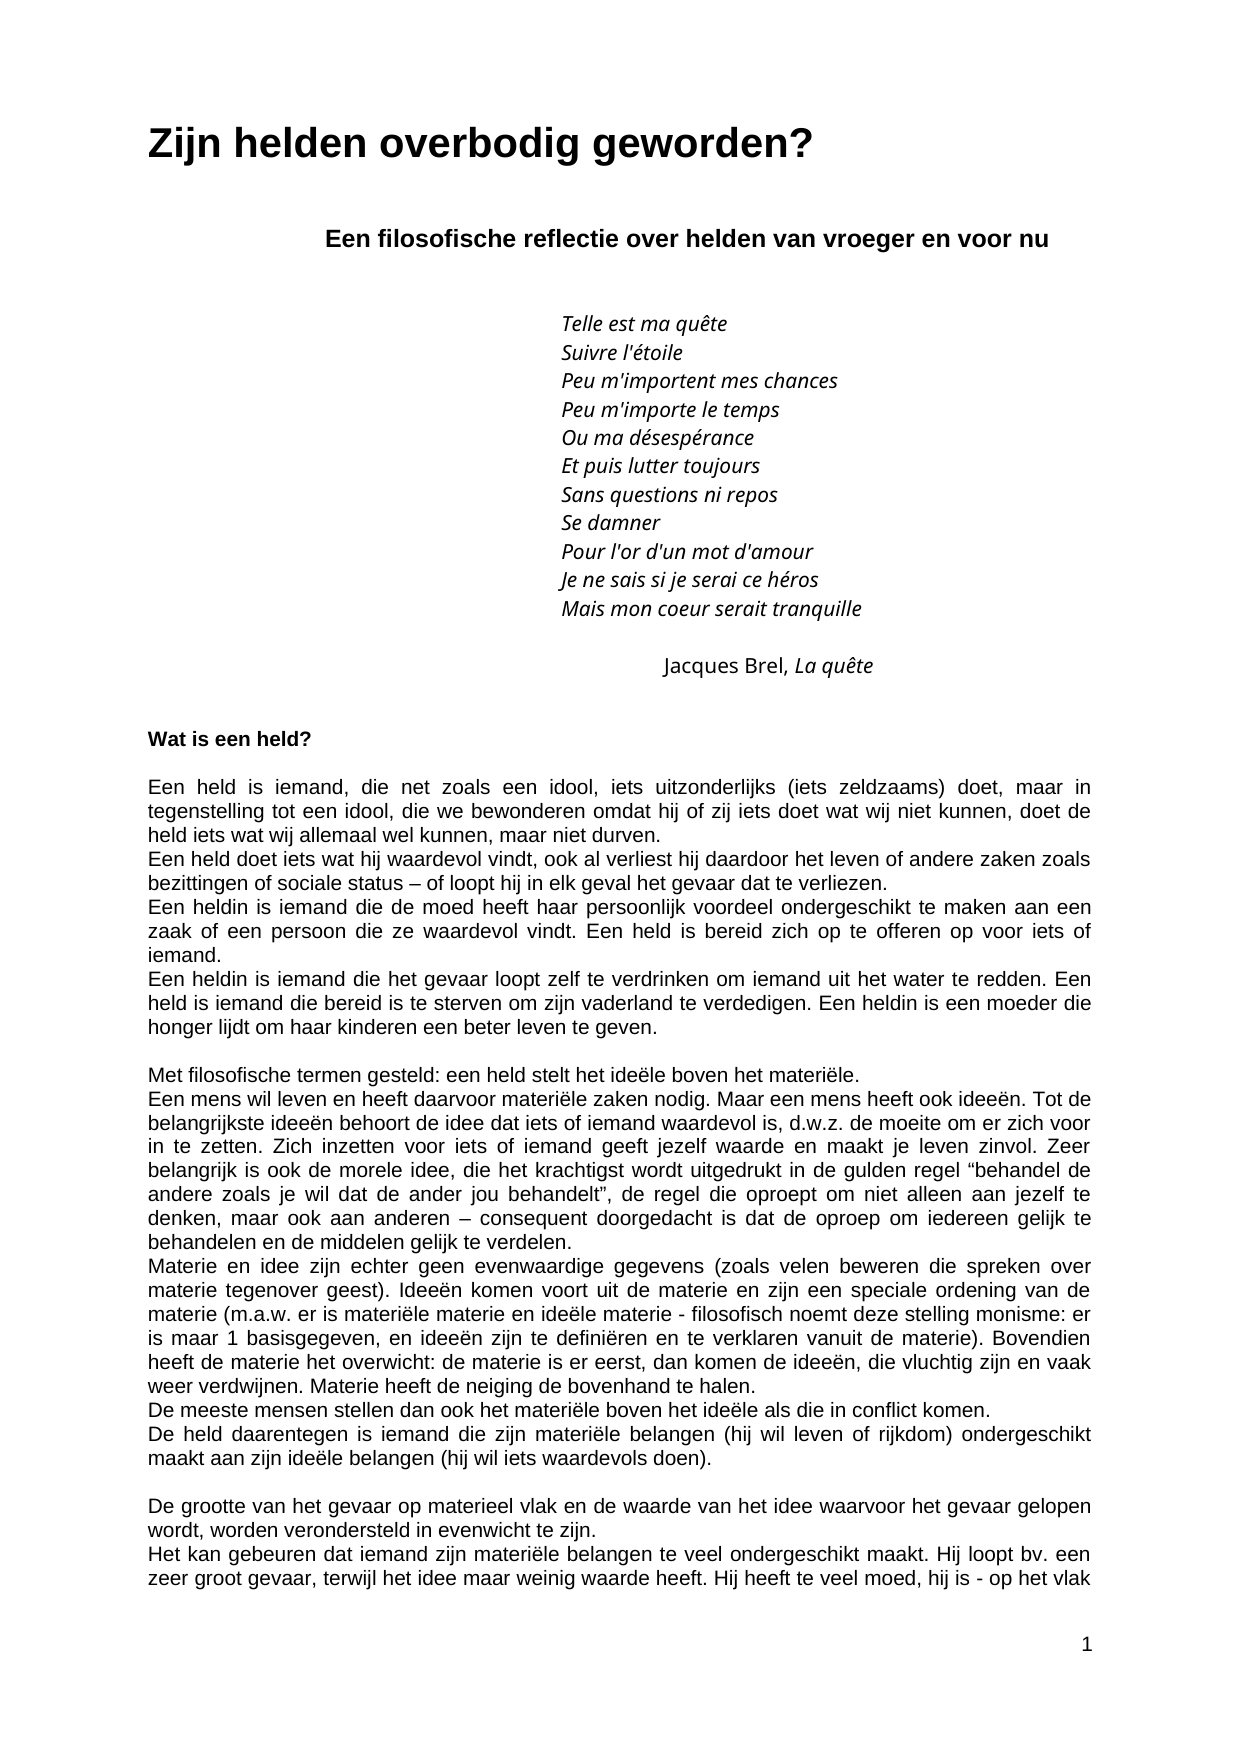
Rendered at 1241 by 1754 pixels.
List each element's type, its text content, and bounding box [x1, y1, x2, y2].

text Telle est ma quête Suivre l'étoile Peu m'importent mes chances Peu m'importe le temps Ou ma désespérance Et puis lutter toujours Sans questions ni repos Se damner Pour l'or d'un mot d'amour Je ne sais si je serai ce héros Mais mon coeur serait tranquille [561, 309, 1093, 622]
text Een held is iemand, die net zoals een idool, iets uitzonderlijks (iets zeldzaams) doet, maar in tegenstelling tot een idool, die we bewonderen omdat hij of zij iets doet wat wij niet kunnen, doet de held iets wat wij allemaal wel kunnen, maar niet durven. [148, 775, 1093, 847]
text De held daarentegen is iemand die zijn materiële belangen (hij wil leven of rijkdom) ondergeschikt maakt aan zijn ideële belangen (hij wil iets waardevols doen). [148, 1422, 1093, 1470]
text Een filosofische reflectie over helden van vroeger en voor nu [325, 223, 1093, 252]
text De meeste mensen stellen dan ook het materiële boven het ideële als die in conflict komen. [148, 1398, 1093, 1422]
text Een heldin is iemand die de moed heeft haar persoonlijk voordeel ondergeschikt te maken aan een zaak of een persoon die ze waardevol vindt. Een held is bereid zich op te offeren op voor iets of iemand. [148, 895, 1093, 967]
text De grootte van het gevaar op materieel vlak en de waarde van het idee waarvoor het gevaar gelopen wordt, worden verondersteld in evenwicht te zijn. [148, 1494, 1093, 1542]
text Een held doet iets wat hij waardevol vindt, ook al verliest hij daardoor het leven of andere zaken zoals bezittingen of sociale status – of loopt hij in elk geval het gevaar dat te verliezen. [148, 847, 1093, 895]
text Een heldin is iemand die het gevaar loopt zelf te verdrinken om iemand uit het water te redden. Een held is iemand die bereid is te sterven om zijn vaderland te verdedigen. Een heldin is een moeder die honger lijdt om haar kinderen een beter leven te geven. [148, 967, 1093, 1038]
text Jacques Brel, La quête [561, 651, 1093, 679]
text Zijn helden overbodig geworden? [148, 118, 1093, 166]
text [148, 1542, 1093, 1589]
text Materie en idee zijn echter geen evenwaardige gegevens (zoals velen beweren die spreken over materie tegenover geest). Ideeën komen voort uit de materie en zijn een speciale ordening van de materie (m.a.w. er is materiële materie en ideële materie - filosofisch noemt deze stelling monisme: er is maar 1 basisgegeven, en ideeën zijn te definiëren en te verklaren vanuit de materie). Bovendien heeft de materie het overwicht: de materie is er eerst, dan komen de ideeën, die vluchtig zijn en vaak weer verdwijnen. Materie heeft de neiging de bovenhand te halen. [148, 1254, 1093, 1398]
text Een mens wil leven en heeft daarvoor materiële zaken nodig. Maar een mens heeft ook ideeën. Tot de belangrijkste ideeën behoort de idee dat iets of iemand waardevol is, d.w.z. de moeite om er zich voor in te zetten. Zich inzetten voor iets of iemand geeft jezelf waarde en maakt je leven zinvol. Zeer belangrijk is ook de morele idee, die het krachtigst wordt uitgedrukt in de gulden regel “behandel de andere zoals je wil dat de ander jou behandelt”, de regel die oproept om niet alleen aan jezelf te denken, maar ook aan anderen – consequent doorgedacht is dat de oproep om iedereen gelijk te behandelen en de middelen gelijk te verdelen. [148, 1086, 1093, 1254]
text Wat is een held? [148, 727, 1093, 751]
text Met filosofische termen gesteld: een held stelt het ideële boven het materiële. [148, 1062, 1093, 1086]
